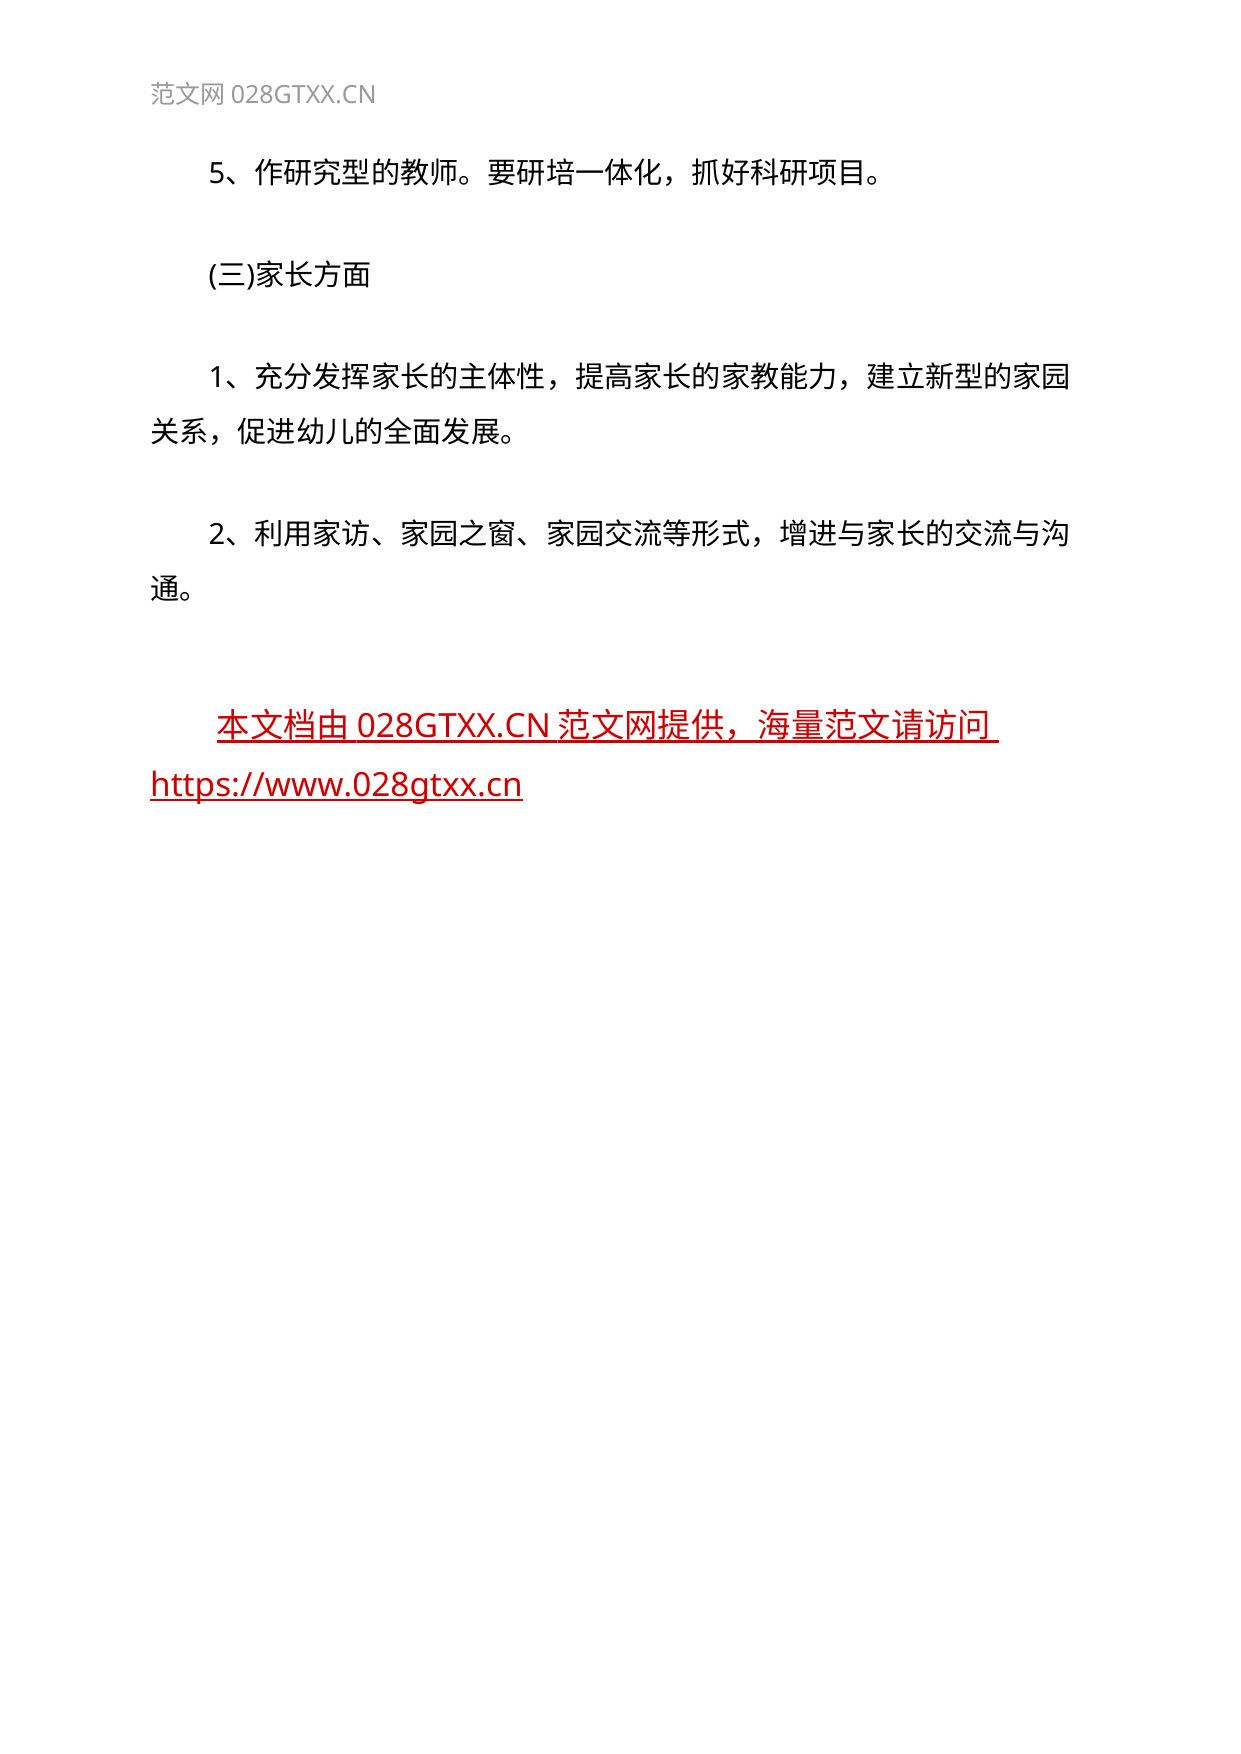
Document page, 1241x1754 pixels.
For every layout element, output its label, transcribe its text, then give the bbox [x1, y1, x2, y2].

text 1、充分发挥家长的主体性，提高家长的家教能力，建立新型的家园关系，促进幼儿的全面发展。 [150, 354, 1090, 451]
text 本文档由028GTXX.CN范文网提供，海量范文请访问 https://www.028gtxx.cn [150, 699, 1090, 806]
text 2、利用家访、家园之窗、家园交流等形式，增进与家长的交流与沟通。 [150, 511, 1090, 608]
text 5、作研究型的教师。要研培一体化，抓好科研项目。 [150, 150, 1090, 192]
text (三)家长方面 [150, 252, 1090, 294]
